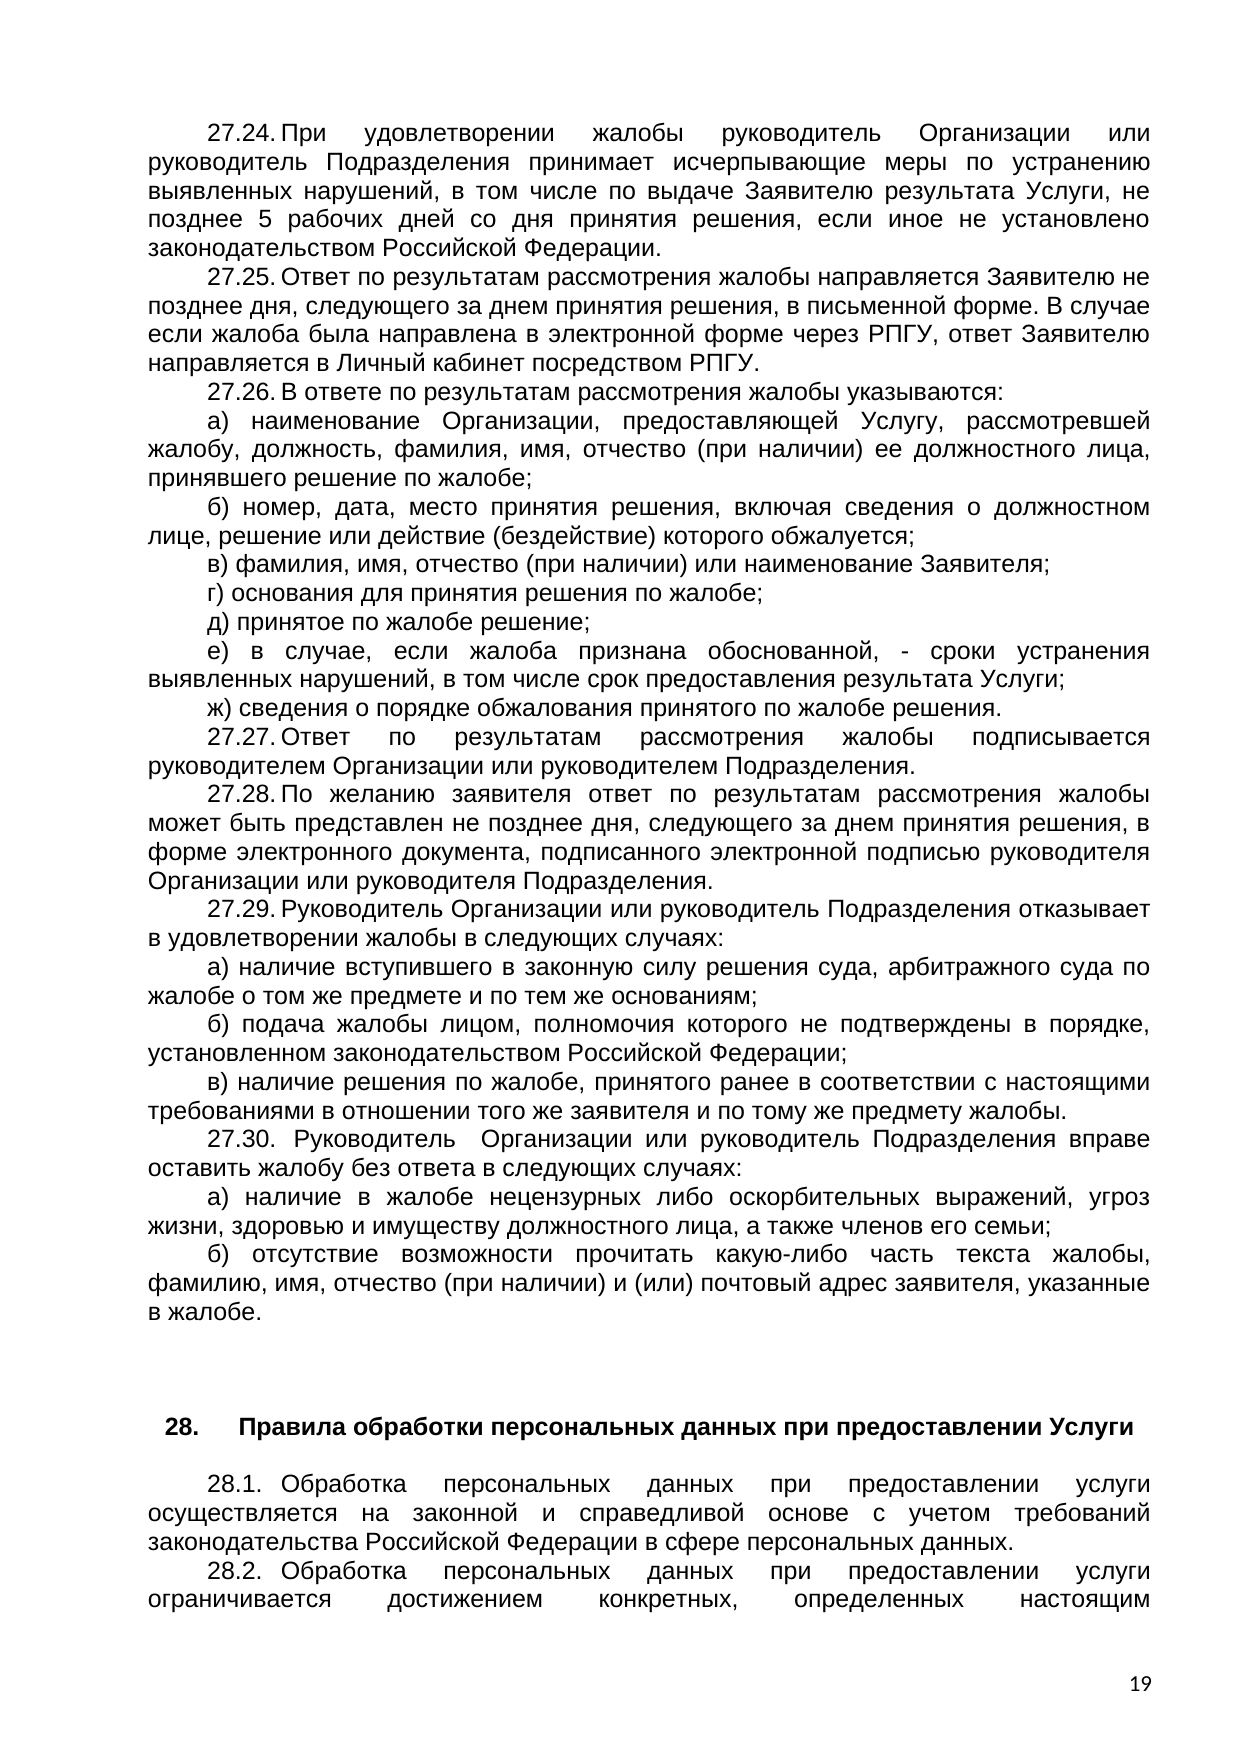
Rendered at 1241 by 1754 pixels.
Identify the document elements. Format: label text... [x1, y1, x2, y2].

list Обработка персональных данных при предоставлении услуги осуществляется на законной и справедливой основе с учетом требований законодательства Российской Федерации в сфере персональных данных. [148, 1469, 1152, 1556]
text а) наличие в жалобе нецензурных либо оскорбительных выражений, угроз жизни, здоровью и имуществу должностного лица, а также членов его семьи; [148, 1182, 1152, 1239]
list Ответ по результатам рассмотрения жалобы направляется Заявителю не позднее дня, следующего за днем принятия решения, в письменной форме. В случае если жалоба была направлена в электронной форме через РПГУ, ответ Заявителю направляется в Личный кабинет посредством РПГУ. [148, 262, 1152, 377]
text а) наименование Организации, предоставляющей Услугу, рассмотревшей жалобу, должность, фамилия, имя, отчество (при наличии) ее должностного лица, принявшего решение по жалобе; [148, 406, 1152, 492]
text ж) сведения о порядке обжалования принятого по жалобе решения. [148, 693, 1152, 722]
list В ответе по результатам рассмотрения жалобы указываются: [148, 377, 1152, 406]
text д) принятое по жалобе решение; [148, 607, 1152, 636]
text б) подача жалобы лицом, полномочия которого не подтверждены в порядке, установленном законодательством Российской Федерации; [148, 1009, 1152, 1067]
text б) отсутствие возможности прочитать какую-либо часть текста жалобы, фамилию, имя, отчество (при наличии) и (или) почтовый адрес заявителя, указанные в жалобе. [148, 1239, 1152, 1326]
text е) в случае, если жалоба признана обоснованной, - сроки устранения выявленных нарушений, в том числе срок предоставления результата Услуги; [148, 636, 1152, 693]
list Руководитель Организации или руководитель Подразделения отказывает в удовлетворении жалобы в следующих случаях: [148, 894, 1152, 952]
list Руководитель Организации или руководитель Подразделения вправе оставить жалобу без ответа в следующих случаях: [148, 1124, 1152, 1182]
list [148, 1556, 1152, 1613]
list Ответ по результатам рассмотрения жалобы подписывается руководителем Организации или руководителем Подразделения. [148, 722, 1152, 779]
text а) наличие вступившего в законную силу решения суда, арбитражного суда по жалобе о том же предмете и по тем же основаниям; [148, 952, 1152, 1009]
list При удовлетворении жалобы руководитель Организации или руководитель Подразделения принимает исчерпывающие меры по устранению выявленных нарушений, в том числе по выдаче Заявителю результата Услуги, не позднее 5 рабочих дней со дня принятия решения, если иное не установлено законодательством Российской Федерации. [148, 118, 1152, 262]
list Правила обработки персональных данных при предоставлении Услуги [148, 1412, 1152, 1441]
text в) фамилия, имя, отчество (при наличии) или наименование Заявителя; [148, 549, 1152, 578]
list По желанию заявителя ответ по результатам рассмотрения жалобы может быть представлен не позднее дня, следующего за днем принятия решения, в форме электронного документа, подписанного электронной подписью руководителя Организации или руководителя Подразделения. [148, 779, 1152, 894]
text в) наличие решения по жалобе, принятого ранее в соответствии с настоящими требованиями в отношении того же заявителя и по тому же предмету жалобы. [148, 1067, 1152, 1124]
text б) номер, дата, место принятия решения, включая сведения о должностном лице, решение или действие (бездействие) которого обжалуется; [148, 492, 1152, 549]
text г) основания для принятия решения по жалобе; [148, 578, 1152, 607]
